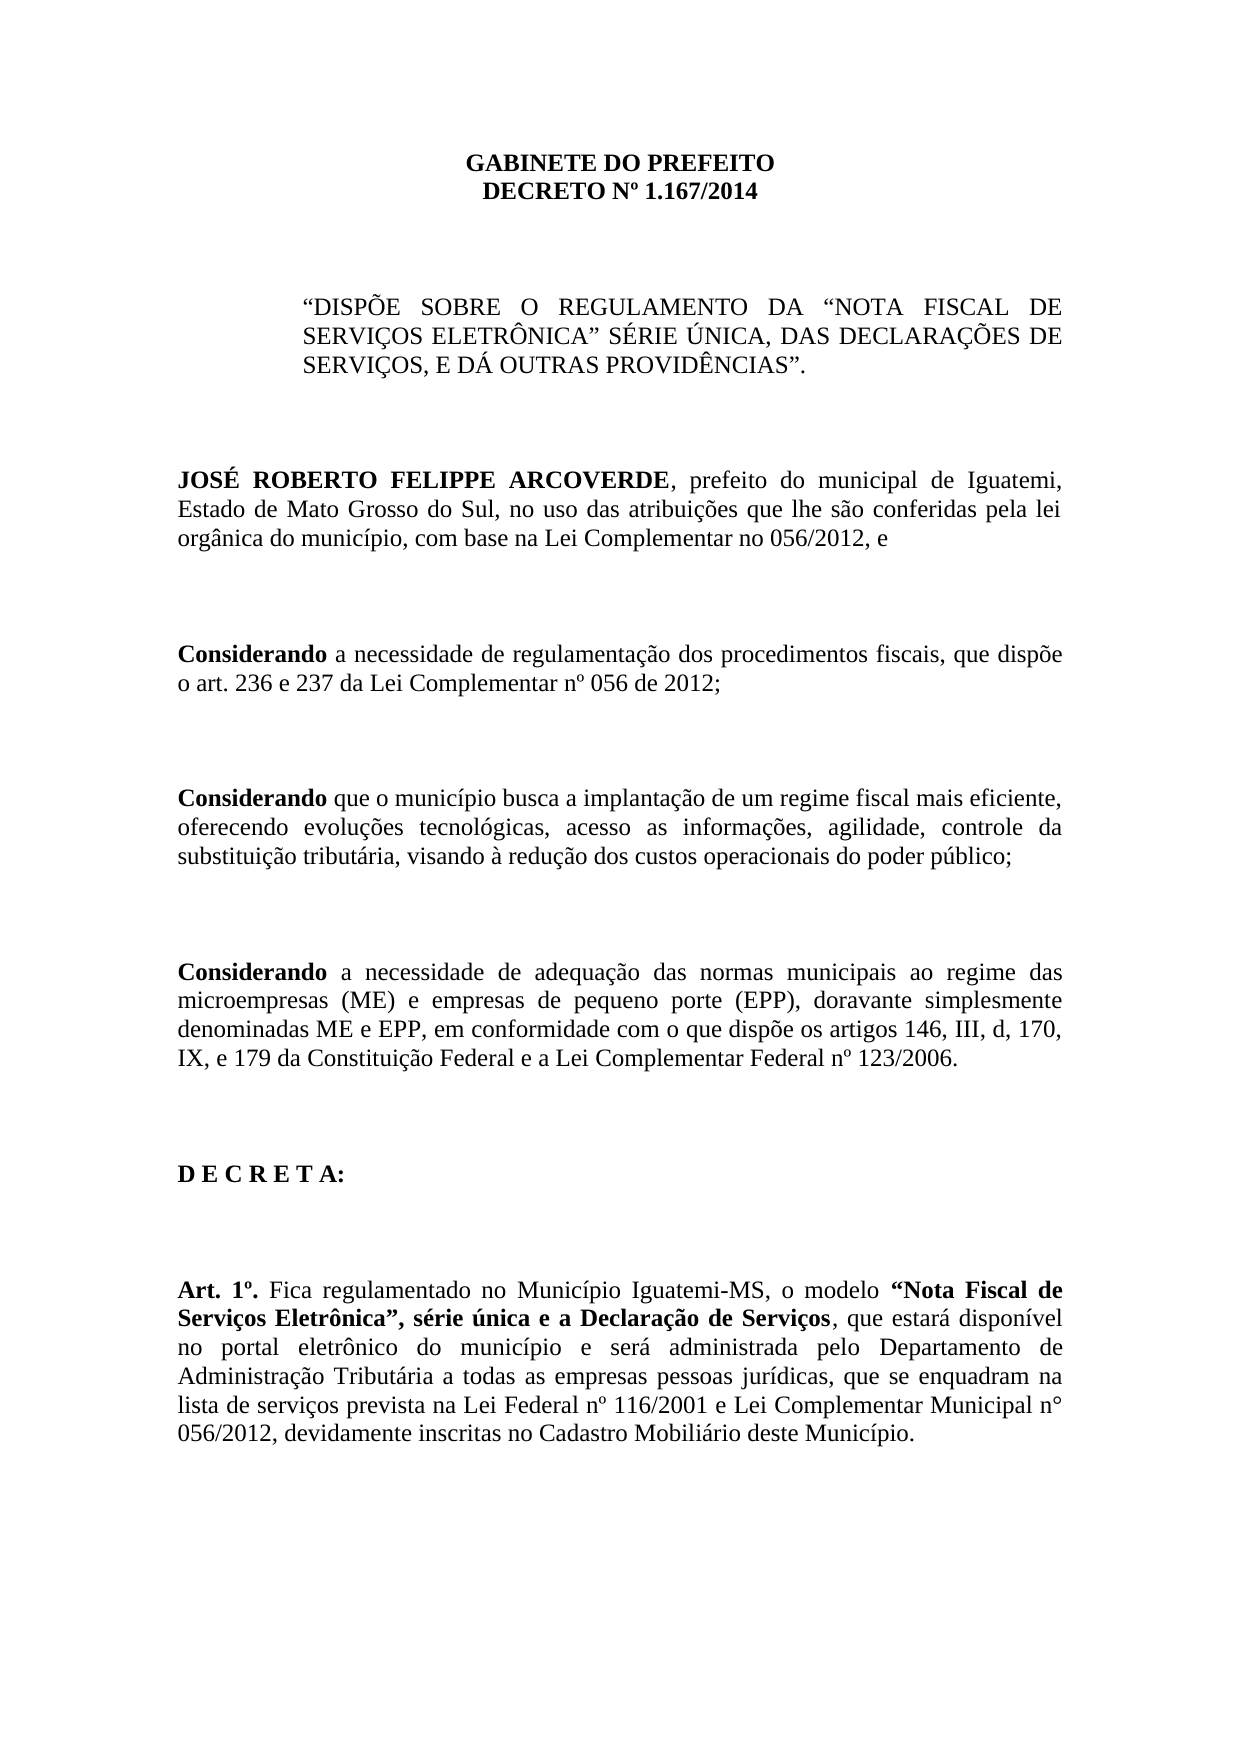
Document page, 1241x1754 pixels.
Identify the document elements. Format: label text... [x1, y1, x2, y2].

text GABINETE DO PREFEITO DECRETO Nº 1.167/2014 [177, 148, 1063, 205]
text Considerando que o município busca a implantação de um regime fiscal mais eficiente, oferecendo evoluções tecnológicas, acesso as informações, agilidade, controle da substituição tributária, visando à redução dos custos operacionais do poder público; [177, 783, 1063, 870]
text Considerando a necessidade de regulamentação dos procedimentos fiscais, que dispõe o art. 236 e 237 da Lei Complementar nº 056 de 2012; [177, 639, 1063, 696]
text Considerando a necessidade de adequação das normas municipais ao regime das microempresas (ME) e empresas de pequeno porte (EPP), doravante simplesmente denominadas ME e EPP, em conformidade com o que dispõe os artigos 146, III, d, 170, IX, e 179 da Constituição Federal e a Lei Complementar Federal nº 123/2006. [177, 957, 1063, 1072]
text D E C R E T A: [177, 1159, 1063, 1188]
text JOSÉ ROBERTO FELIPPE ARCOVERDE, prefeito do municipal de Iguatemi, Estado de Mato Grosso do Sul, no uso das atribuições que lhe são conferidas pela lei orgânica do município, com base na Lei Complementar no 056/2012, e [177, 466, 1063, 552]
text Art. 1º. Fica regulamentado no Município Iguatemi-MS, o modelo “Nota Fiscal de Serviços Eletrônica”, série única e a Declaração de Serviços, que estará disponível no portal eletrônico do município e será administrada pelo Departamento de Administração Tributária a todas as empresas pessoas jurídicas, que se enquadram na lista de serviços prevista na Lei Federal nº 116/2001 e Lei Complementar Municipal n° 056/2012, devidamente inscritas no Cadastro Mobiliário deste Município. [177, 1275, 1063, 1447]
text “DISPÕE SOBRE O REGULAMENTO DA “NOTA FISCAL DE SERVIÇOS ELETRÔNICA” SÉRIE ÚNICA, DAS DECLARAÇÕES DE SERVIÇOS, E DÁ OUTRAS PROVIDÊNCIAS”. [302, 292, 1063, 378]
